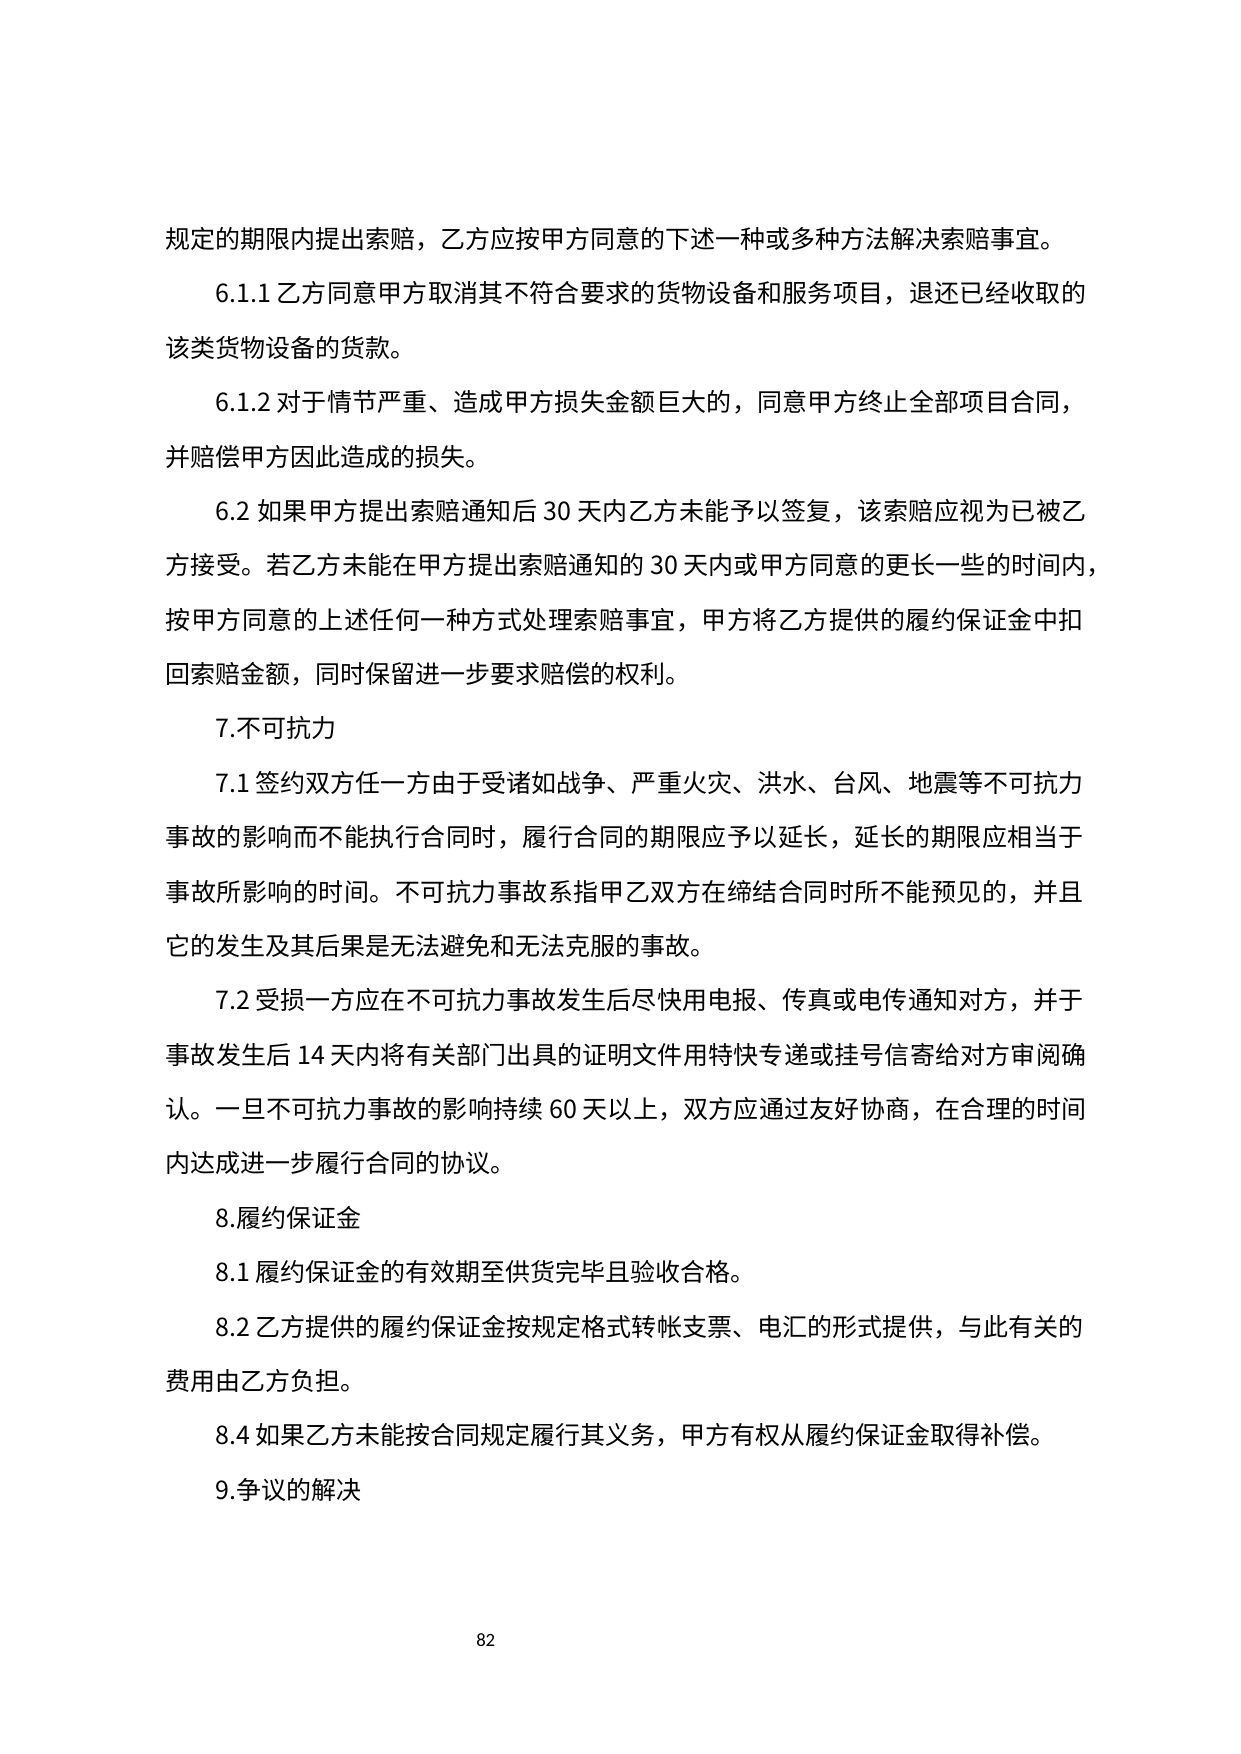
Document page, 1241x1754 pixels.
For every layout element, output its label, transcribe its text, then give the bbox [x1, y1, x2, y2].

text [165, 219, 1087, 256]
text 8.2乙方提供的履约保证金按规定格式转帐支票、电汇的形式提供，与此有关的费用由乙方负担。 [165, 1307, 1087, 1398]
text 6.1.1乙方同意甲方取消其不符合要求的货物设备和服务项目，退还已经收取的该类货物设备的货款。 [165, 274, 1087, 364]
text 7.不可抗力 [165, 709, 1087, 745]
text 8.1履约保证金的有效期至供货完毕且验收合格。 [165, 1253, 1087, 1289]
text 9.争议的解决 [165, 1470, 1087, 1506]
text 6.1.2对于情节严重、造成甲方损失金额巨大的，同意甲方终止全部项目合同，并赔偿甲方因此造成的损失。 [165, 383, 1087, 473]
text 7.2受损一方应在不可抗力事故发生后尽快用电报、传真或电传通知对方，并于事故发生后 14天内将有关部门出具的证明文件用特快专递或挂号信寄给对方审阅确认。一旦不可抗力事故的影响持续 60天以上，双方应通过友好协商，在合理的时间内达成进一步履行合同的协议。 [165, 981, 1087, 1180]
text 8.履约保证金 [165, 1198, 1087, 1234]
text 6.2 如果甲方提出索赔通知后 30天内乙方未能予以签复，该索赔应视为已被乙方接受。若乙方未能在甲方提出索赔通知的 30天内或甲方同意的更长一些的时间内，按甲方同意的上述任何一种方式处理索赔事宜，甲方将乙方提供的履约保证金中扣回索赔金额，同时保留进一步要求赔偿的权利。 [165, 491, 1087, 691]
text 8.4如果乙方未能按合同规定履行其义务，甲方有权从履约保证金取得补偿。 [165, 1416, 1087, 1452]
text 7.1签约双方任一方由于受诸如战争、严重火灾、洪水、台风、地震等不可抗力事故的影响而不能执行合同时，履行合同的期限应予以延长，延长的期限应相当于事故所影响的时间。不可抗力事故系指甲乙双方在缔结合同时所不能预见的，并且它的发生及其后果是无法避免和无法克服的事故。 [165, 763, 1087, 963]
